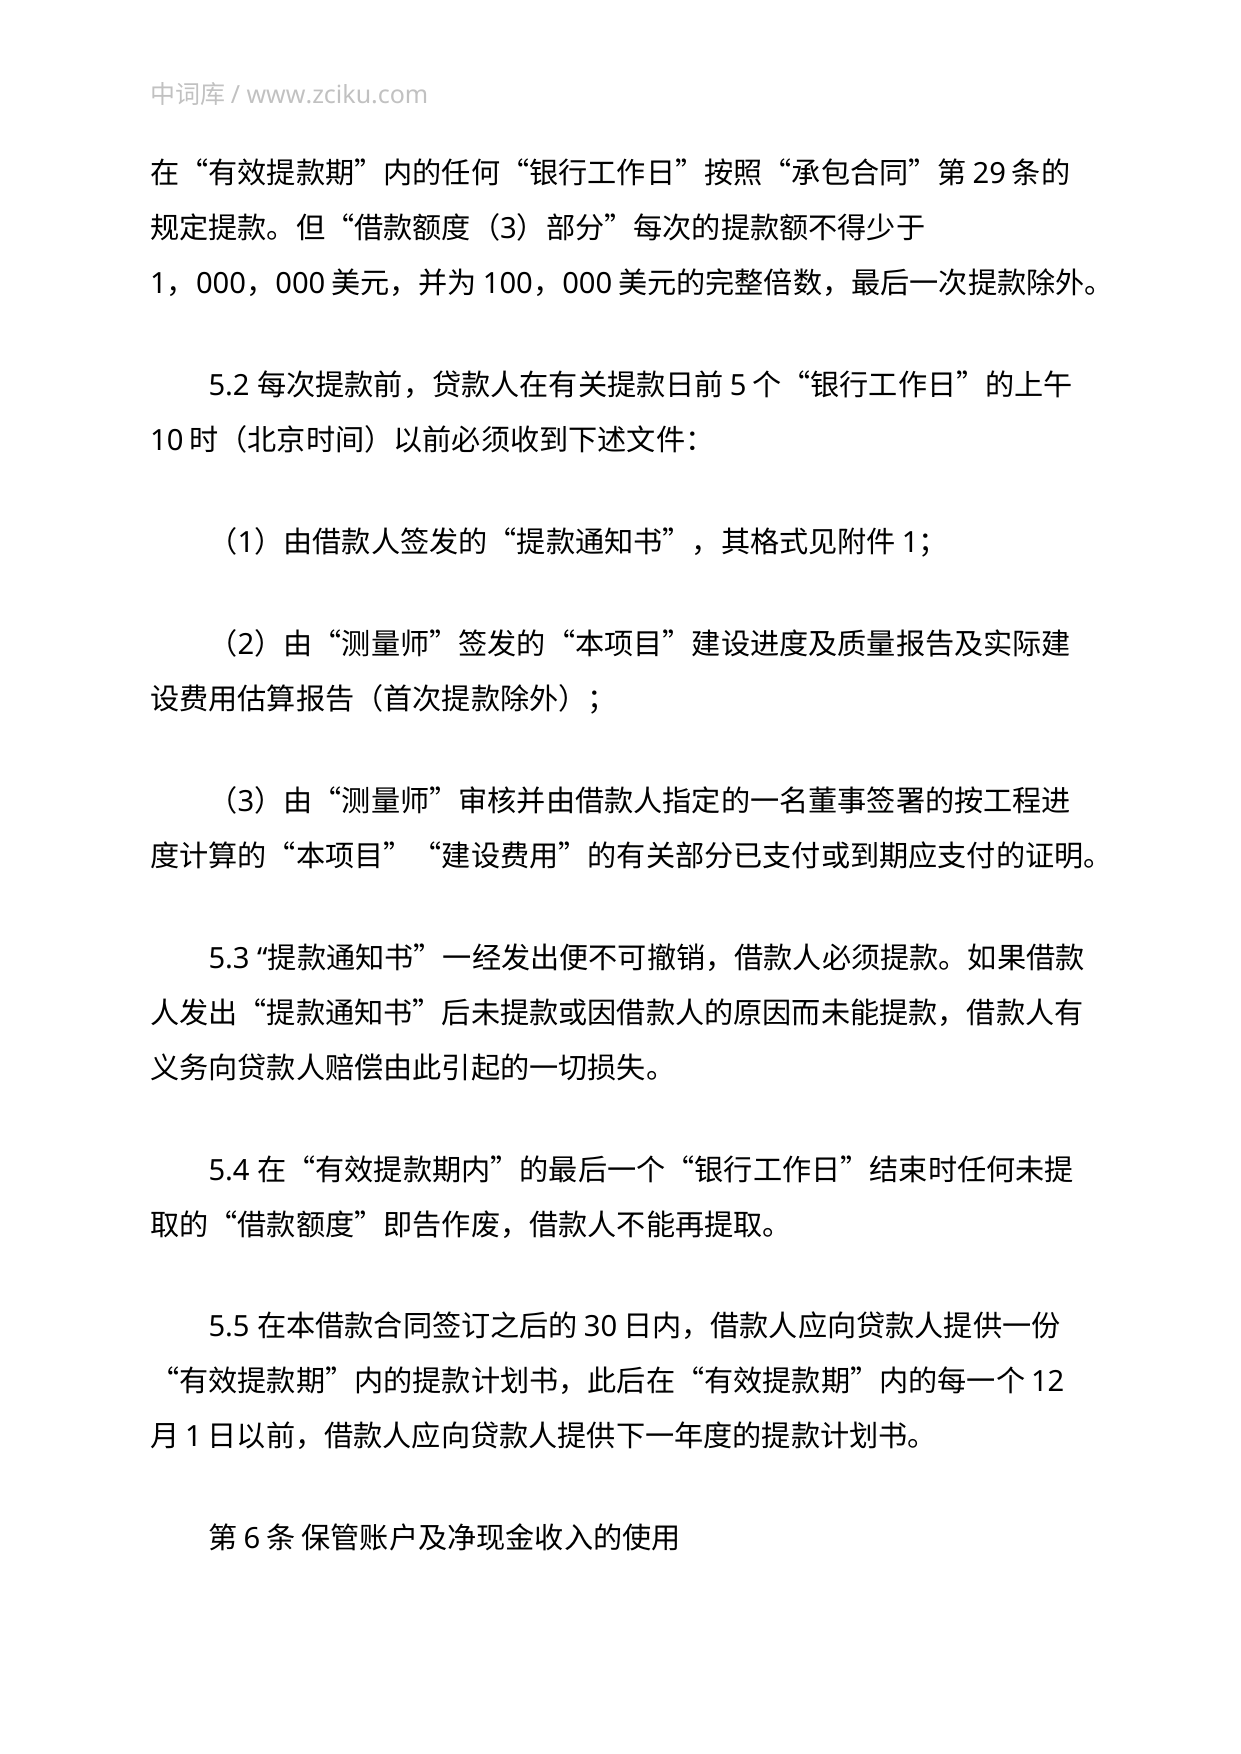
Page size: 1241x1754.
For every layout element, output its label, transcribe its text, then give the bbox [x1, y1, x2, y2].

text （1）由借款人签发的“提款通知书”，其格式见附件1； [150, 519, 1090, 561]
text 5.3 “提款通知书”一经发出便不可撤销，借款人必须提款。如果借款人发出“提款通知书”后未提款或因借款人的原因而未能提款，借款人有义务向贷款人赔偿由此引起的一切损失。 [150, 934, 1090, 1087]
text （2）由“测量师”签发的“本项目”建设进度及质量报告及实际建设费用估算报告（首次提款除外）； [150, 621, 1090, 718]
text 第6条 保管账户及净现金收入的使用 [150, 1515, 1090, 1557]
text 5.5 在本借款合同签订之后的30日内，借款人应向贷款人提供一份“有效提款期”内的提款计划书，此后在“有效提款期”内的每一个12月1日以前，借款人应向贷款人提供下一年度的提款计划书。 [150, 1303, 1090, 1455]
text 5.2 每次提款前，贷款人在有关提款日前5个“银行工作日”的上午10时（北京时间）以前必须收到下述文件： [150, 362, 1090, 459]
text （3）由“测量师”审核并由借款人指定的一名董事签署的按工程进度计算的“本项目”“建设费用”的有关部分已支付或到期应支付的证明。 [150, 778, 1090, 875]
text 5.4 在“有效提款期内”的最后一个“银行工作日”结束时任何未提取的“借款额度”即告作废，借款人不能再提取。 [150, 1146, 1090, 1243]
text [150, 150, 1090, 302]
